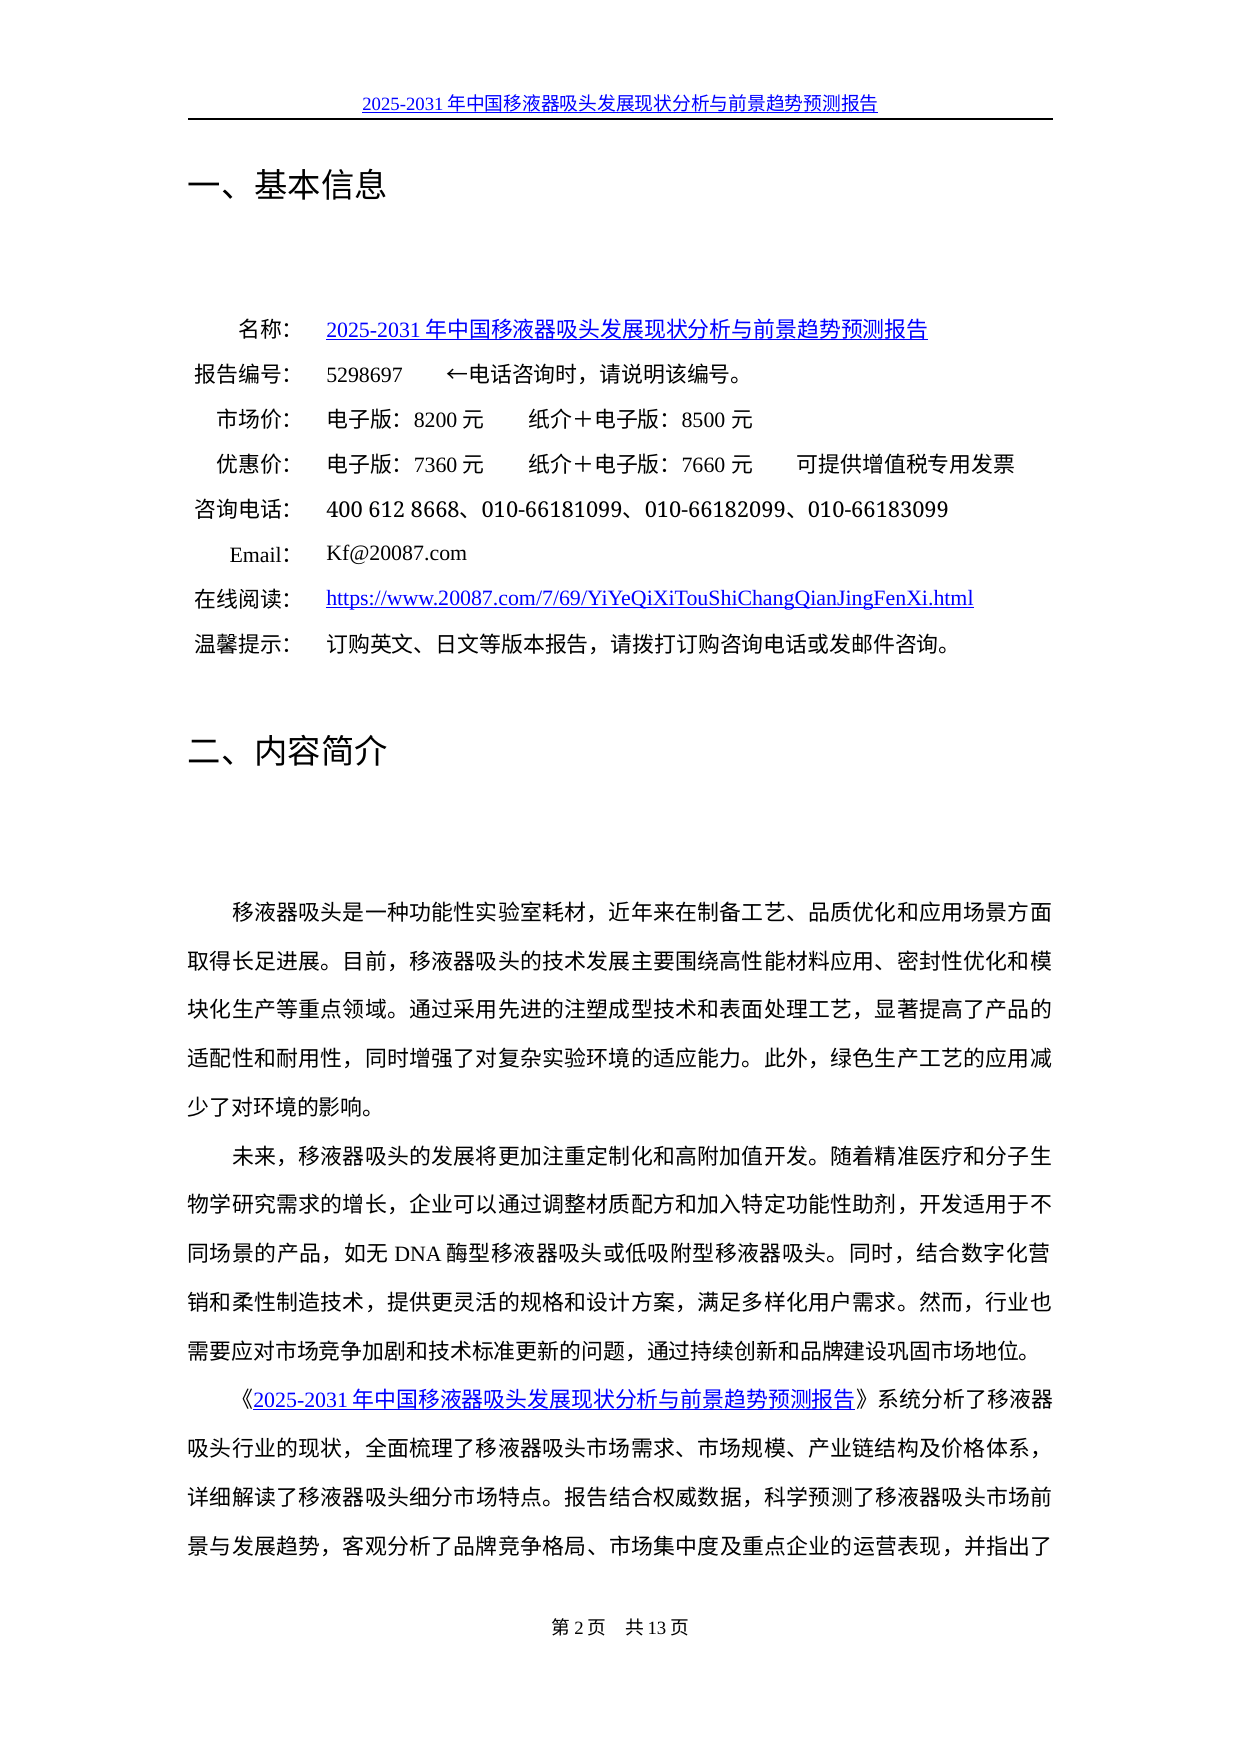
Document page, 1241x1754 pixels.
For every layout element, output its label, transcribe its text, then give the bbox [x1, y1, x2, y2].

table_header 2025-2031年中国移液器吸头发展现状分析与前景趋势预测报告 [315, 312, 1073, 357]
title 一、基本信息 [187, 150, 1053, 215]
table_cell 电子版：8200 元 纸介＋电子版：8500 元 [315, 402, 1073, 447]
table_cell 咨询电话： [167, 492, 315, 537]
table_cell 市场价： [167, 402, 315, 447]
table_cell Kf@20087.com [315, 537, 1073, 582]
table_cell [315, 582, 1073, 627]
table_cell 报告编号： [167, 357, 315, 402]
table_cell 优惠价： [167, 447, 315, 492]
table_cell 5298697 ←电话咨询时，请说明该编号。 [315, 357, 1073, 402]
table_cell 温馨提示： [167, 627, 315, 672]
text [187, 894, 1053, 1561]
table_cell 在线阅读： [167, 582, 315, 627]
table_header 名称： [167, 312, 315, 357]
table_cell 订购英文、日文等版本报告，请拨打订购咨询电话或发邮件咨询。 [315, 627, 1073, 672]
table_cell 电子版：7360 元 纸介＋电子版：7660 元 可提供增值税专用发票 [315, 447, 1073, 492]
table_cell Email： [167, 537, 315, 582]
title 二、内容简介 [187, 717, 1053, 782]
table_cell 400 612 8668、010-66181099、010-66182099、010-66183099 [315, 492, 1073, 537]
